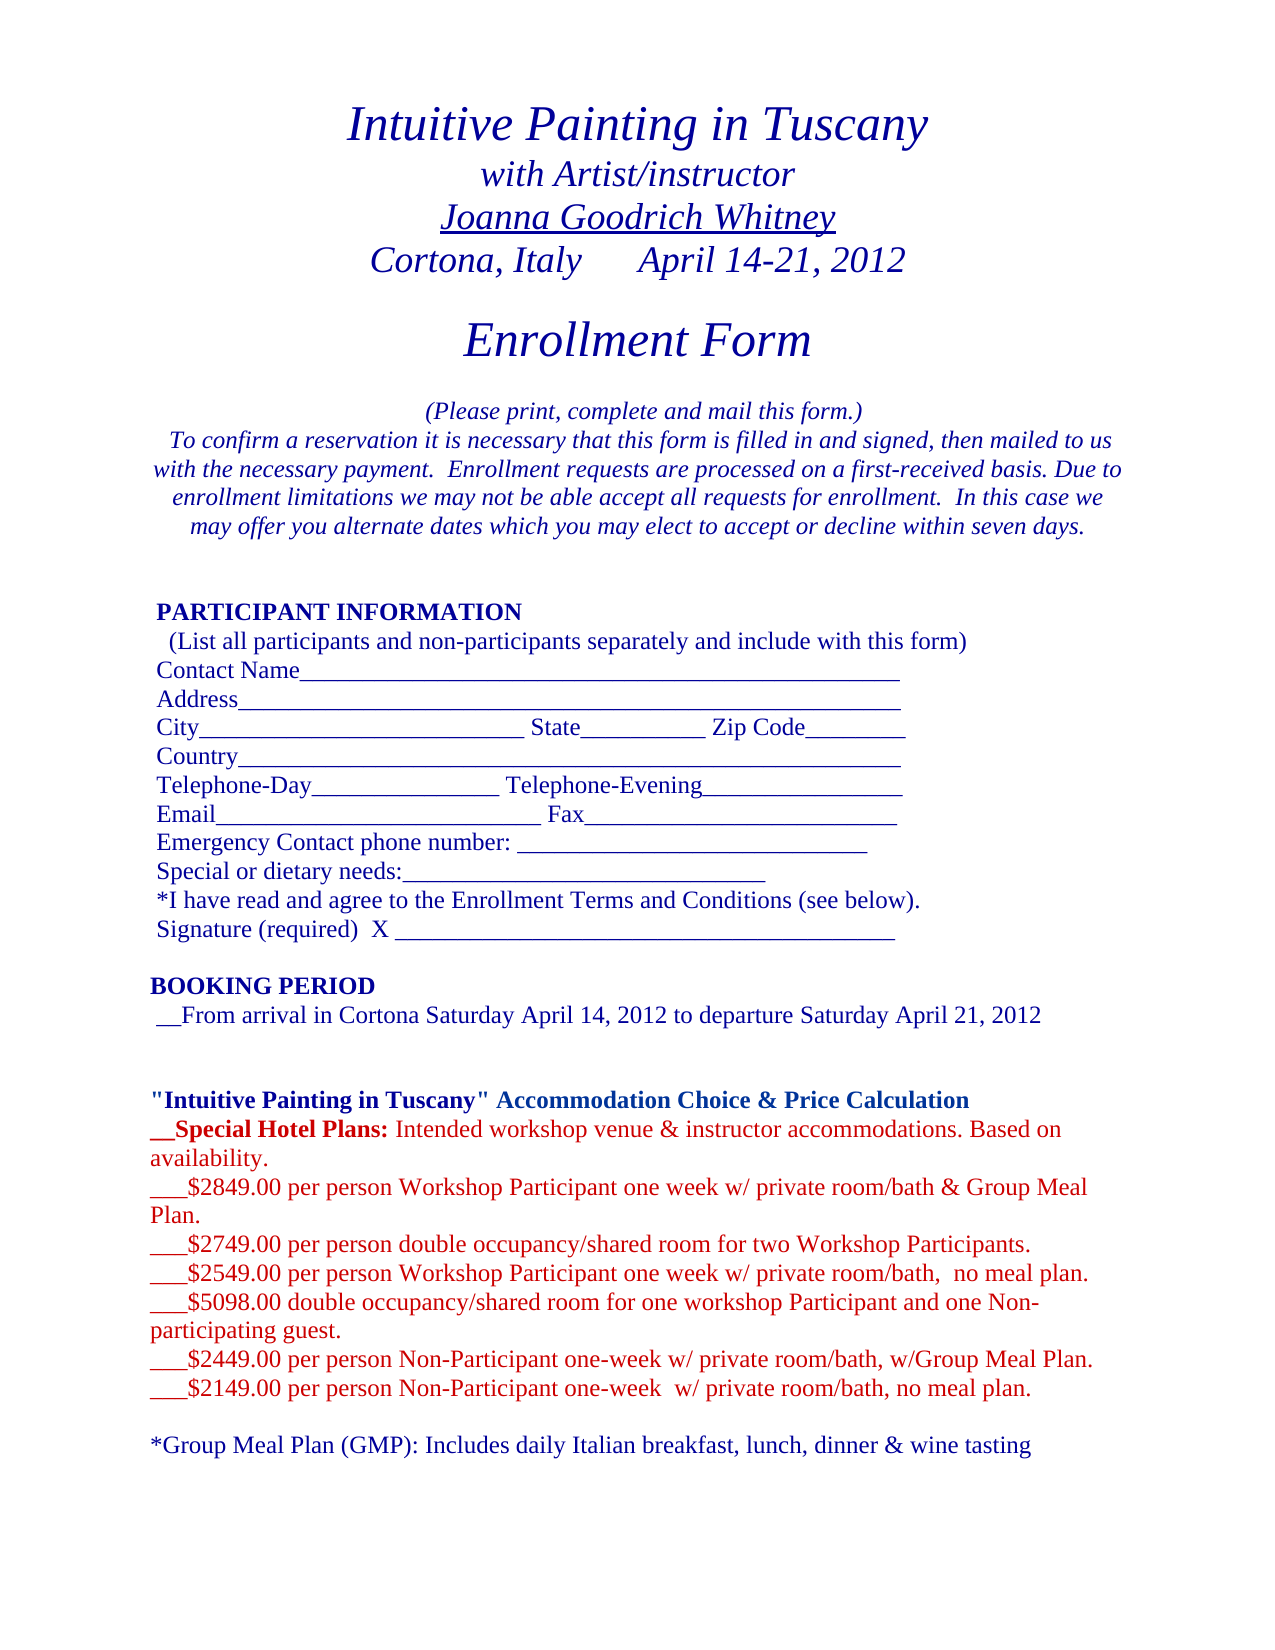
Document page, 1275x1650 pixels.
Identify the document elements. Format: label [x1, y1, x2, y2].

table_cell [150, 310, 1125, 1488]
table_header [150, 94, 1125, 309]
